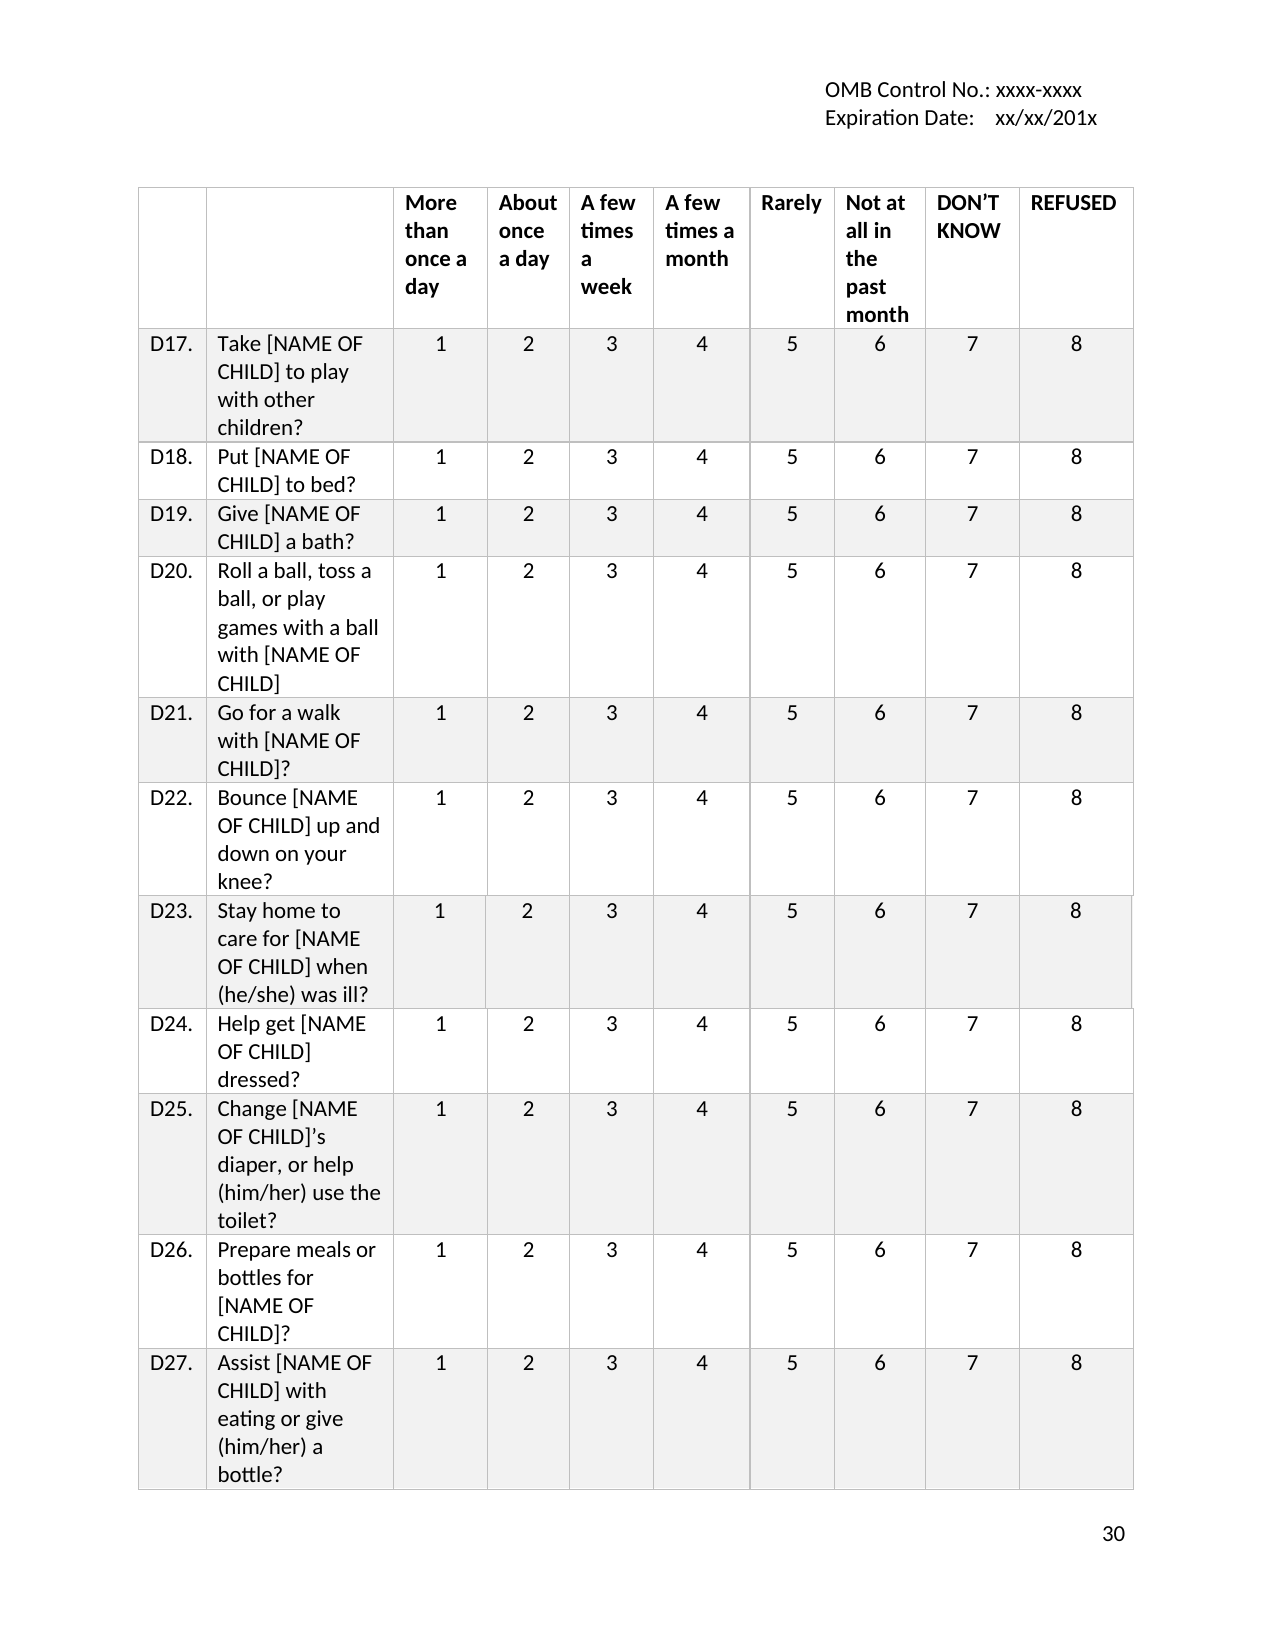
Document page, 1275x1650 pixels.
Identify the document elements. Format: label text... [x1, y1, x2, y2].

table_header A few times a month [654, 188, 749, 328]
table_cell 3 [570, 896, 653, 1008]
table_cell 1 [394, 557, 487, 697]
table_cell 8 [1020, 1094, 1133, 1234]
table_cell Roll a ball, toss a ball, or play games with a ball with [NAME OF CHILD] [207, 557, 393, 697]
table_cell 4 [654, 1094, 749, 1234]
table_cell 6 [835, 896, 925, 1008]
table_cell 3 [570, 783, 653, 895]
table_cell Stay home to care for [NAME OF CHILD] when (he/she) was ill? [207, 896, 393, 1008]
table_cell 2 [488, 1235, 569, 1347]
table_header DON’T KNOW [926, 188, 1019, 328]
table_cell 4 [654, 698, 749, 782]
table_cell 5 [751, 557, 834, 697]
table_cell 3 [570, 1009, 653, 1093]
table_cell 6 [835, 500, 925, 556]
table_cell 4 [654, 329, 749, 441]
table_cell 3 [570, 443, 653, 498]
table_header [207, 188, 393, 328]
table_header [139, 188, 206, 328]
table_cell 1 [394, 783, 487, 895]
table_cell 7 [926, 783, 1019, 895]
table_cell 6 [835, 1094, 925, 1234]
table_cell 4 [654, 557, 749, 697]
table_cell Change [NAME OF CHILD]’s diaper, or help (him/her) use the toilet? [207, 1094, 393, 1234]
table_cell 7 [926, 500, 1019, 556]
table_cell 7 [926, 443, 1019, 498]
table_cell 8 [1020, 1009, 1133, 1093]
table_cell 1 [394, 500, 487, 556]
table_cell 6 [835, 1235, 925, 1347]
table_cell 8 [1020, 443, 1133, 498]
table_cell 5 [751, 1235, 834, 1347]
table_cell 5 [751, 783, 834, 895]
table_cell 6 [835, 443, 925, 498]
table_cell 7 [926, 1349, 1019, 1488]
table_cell 4 [654, 443, 749, 498]
table_cell 5 [751, 329, 834, 441]
table_cell 7 [926, 1094, 1019, 1234]
table_cell Go for a walk with [NAME OF CHILD]? [207, 698, 393, 782]
table_cell 5 [751, 1349, 834, 1488]
table_cell 6 [835, 698, 925, 782]
table_cell 8 [1020, 500, 1133, 556]
table_cell 3 [570, 500, 653, 556]
table_cell 2 [488, 500, 569, 556]
table_cell D17. [139, 329, 206, 441]
table_cell 5 [751, 896, 834, 1008]
table_cell 8 [1020, 557, 1133, 697]
table_cell D18. [139, 443, 206, 498]
table_cell Help get [NAME OF CHILD] dressed? [207, 1009, 393, 1093]
table_cell 5 [751, 443, 834, 498]
table_header REFUSED [1020, 188, 1133, 328]
table_cell D19. [139, 500, 206, 556]
table_cell D24. [139, 1009, 206, 1093]
table_cell 2 [488, 1009, 569, 1093]
table_cell Assist [NAME OF CHILD] with eating or give (him/her) a bottle? [207, 1349, 393, 1488]
table_cell 3 [570, 1235, 653, 1347]
table_cell 2 [486, 896, 569, 1008]
table_cell 2 [488, 698, 569, 782]
table_cell 1 [394, 1235, 487, 1347]
table_header A few times a week [570, 188, 653, 328]
table_cell D23. [139, 896, 206, 1008]
table_cell D26. [139, 1235, 206, 1347]
table_cell 8 [1020, 698, 1133, 782]
table_cell 3 [570, 1094, 653, 1234]
table_cell 6 [835, 1349, 925, 1488]
table_cell 5 [751, 1009, 834, 1093]
table_cell D22. [139, 783, 206, 895]
table_cell 3 [570, 329, 653, 441]
table_cell 4 [654, 1009, 749, 1093]
table_cell Give [NAME OF CHILD] a bath? [207, 500, 393, 556]
table_cell 4 [654, 896, 749, 1008]
table_cell 2 [488, 1094, 569, 1234]
table_cell D20. [139, 557, 206, 697]
table_cell D25. [139, 1094, 206, 1234]
table_cell D21. [139, 698, 206, 782]
table_cell 7 [926, 1235, 1019, 1347]
table_cell 6 [835, 557, 925, 697]
table_cell Prepare meals or bottles for [NAME OF CHILD]? [207, 1235, 393, 1347]
table_cell 1 [394, 329, 487, 441]
table_cell 2 [488, 557, 569, 697]
table_cell 5 [751, 698, 834, 782]
table_cell 5 [751, 1094, 834, 1234]
table_cell 4 [654, 1349, 749, 1488]
table_cell 1 [394, 1094, 487, 1234]
table_cell 7 [926, 896, 1019, 1008]
table_cell 6 [835, 329, 925, 441]
table_cell 2 [488, 329, 569, 441]
table_cell 5 [751, 500, 834, 556]
table_cell 4 [654, 783, 749, 895]
table_header Rarely [751, 188, 834, 328]
table_cell 2 [488, 443, 569, 498]
table_cell 7 [926, 1009, 1019, 1093]
table_header More than once a day [394, 188, 487, 328]
table_cell 6 [835, 783, 925, 895]
table_cell 6 [835, 1009, 925, 1093]
table_cell 8 [1020, 1235, 1133, 1347]
table_cell 1 [394, 1009, 487, 1093]
table_cell 8 [1020, 783, 1133, 895]
table_cell Take [NAME OF CHILD] to play with other children? [207, 329, 393, 441]
table_header Not at all in the past month [835, 188, 925, 328]
table_cell Put [NAME OF CHILD] to bed? [207, 443, 393, 498]
table_cell 3 [570, 1349, 653, 1488]
table_cell 4 [654, 500, 749, 556]
table_cell 4 [654, 1235, 749, 1347]
table_cell 8 [1020, 1349, 1133, 1488]
table_cell 1 [394, 1349, 487, 1488]
table_cell 1 [394, 443, 487, 498]
table_cell 7 [926, 698, 1019, 782]
table_cell 8 [1020, 896, 1131, 1008]
table_cell 8 [1020, 329, 1133, 441]
table_cell 2 [488, 1349, 569, 1488]
table_cell D27. [139, 1349, 206, 1488]
table_cell 3 [570, 557, 653, 697]
table_cell 3 [570, 698, 653, 782]
table_header About once a day [488, 188, 569, 328]
table_cell 7 [926, 557, 1019, 697]
table_cell Bounce [NAME OF CHILD] up and down on your knee? [207, 783, 393, 895]
table_cell 1 [394, 896, 485, 1008]
table_cell 7 [926, 329, 1019, 441]
table_cell 2 [488, 783, 569, 895]
table_cell 1 [394, 698, 487, 782]
